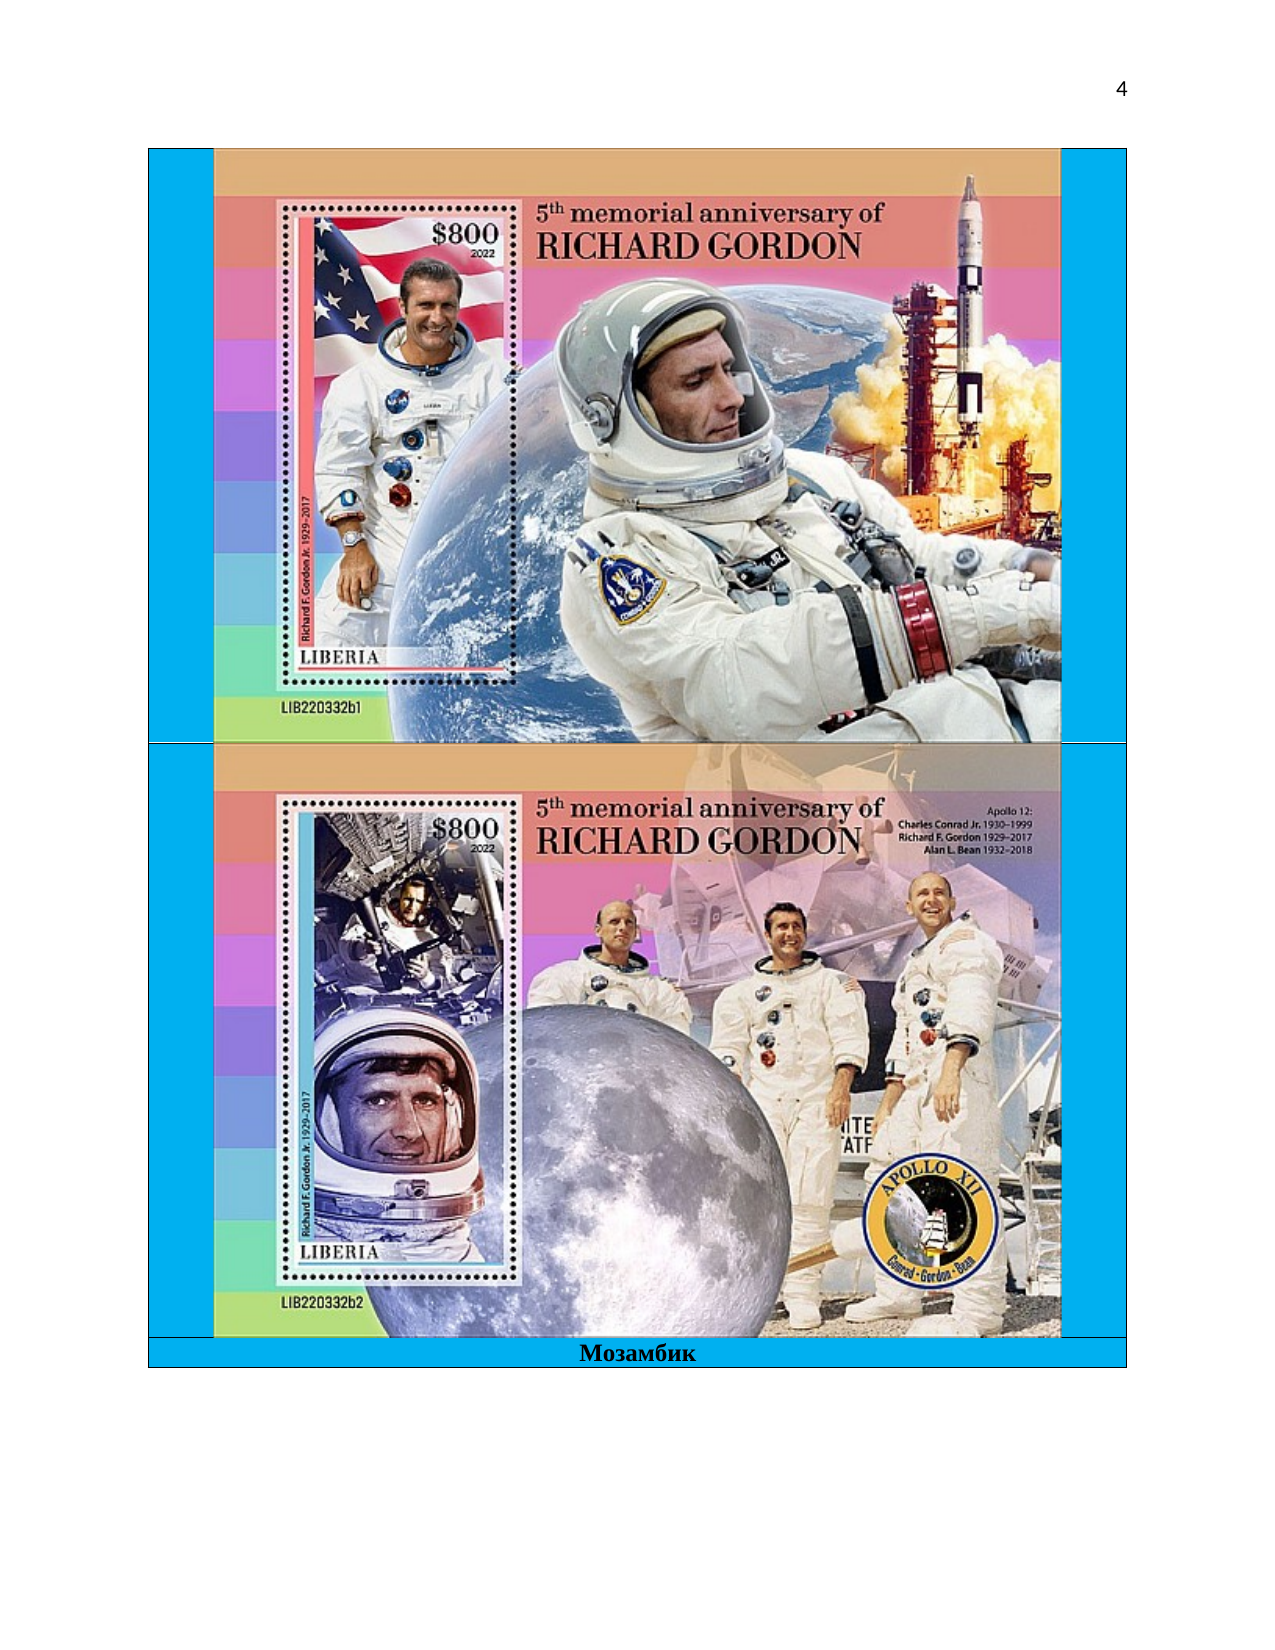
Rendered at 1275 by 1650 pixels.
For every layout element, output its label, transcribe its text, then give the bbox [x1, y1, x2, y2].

picture [214, 148, 1061, 1337]
table_cell [1062, 744, 1126, 1337]
table_cell [149, 149, 213, 742]
table_cell [1062, 149, 1126, 742]
table_cell [149, 744, 213, 1337]
table_cell Мозамбик [149, 1338, 1126, 1367]
